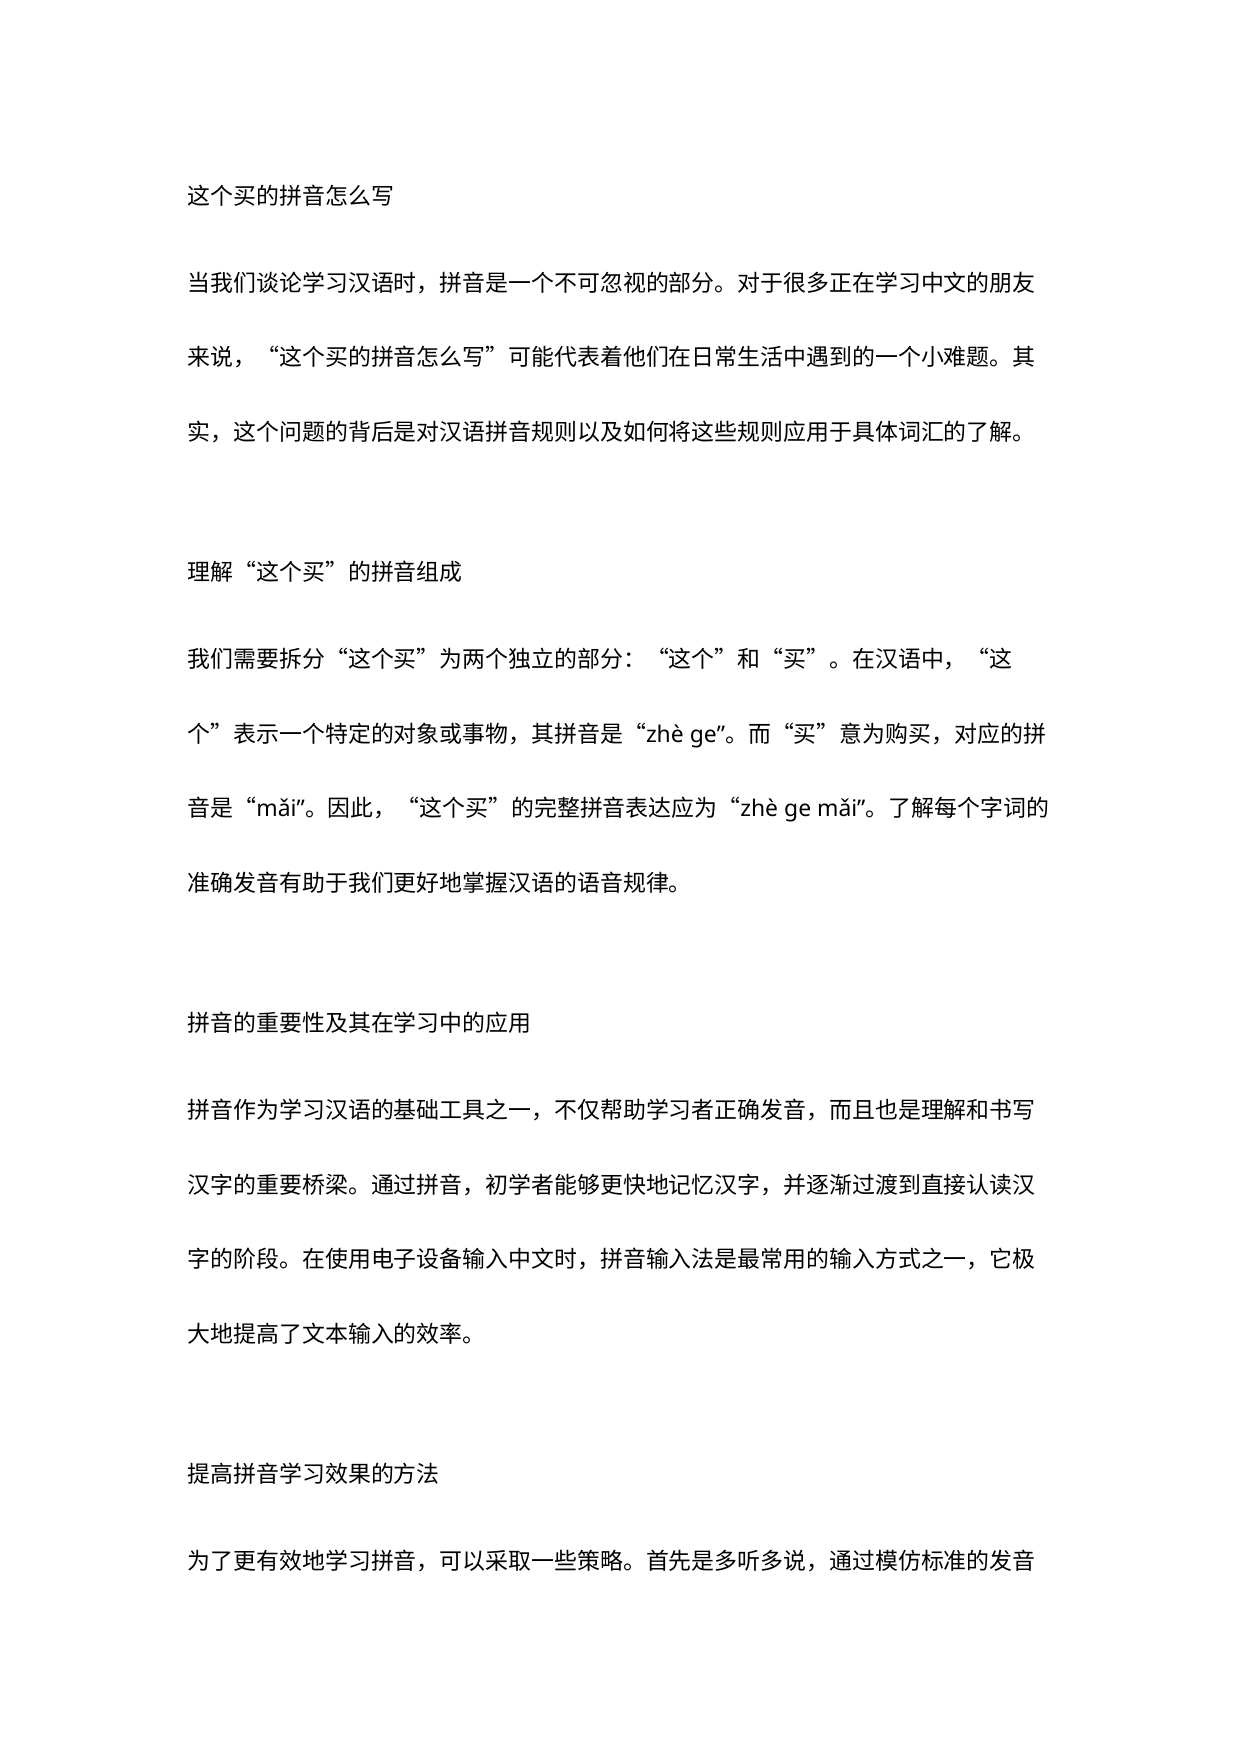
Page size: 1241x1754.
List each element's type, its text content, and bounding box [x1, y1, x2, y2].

text 我们需要拆分“这个买”为两个独立的部分：“这个”和“买”。在汉语中，“这个”表示一个特定的对象或事物，其拼音是“zhè ge”。而“买”意为购买，对应的拼音是“mǎi”。因此，“这个买”的完整拼音表达应为“zhè ge mǎi”。了解每个字词的准确发音有助于我们更好地掌握汉语的语音规律。 [187, 625, 1053, 914]
text 当我们谈论学习汉语时，拼音是一个不可忽视的部分。对于很多正在学习中文的朋友来说，“这个买的拼音怎么写”可能代表着他们在日常生活中遇到的一个小难题。其实，这个问题的背后是对汉语拼音规则以及如何将这些规则应用于具体词汇的了解。 [187, 248, 1053, 463]
text 理解“这个买”的拼音组成 [187, 538, 1053, 603]
text 拼音的重要性及其在学习中的应用 [187, 989, 1053, 1054]
text 拼音作为学习汉语的基础工具之一，不仅帮助学习者正确发音，而且也是理解和书写汉字的重要桥梁。通过拼音，初学者能够更快地记忆汉字，并逐渐过渡到直接认读汉字的阶段。在使用电子设备输入中文时，拼音输入法是最常用的输入方式之一，它极大地提高了文本输入的效率。 [187, 1076, 1053, 1365]
text 提高拼音学习效果的方法 [187, 1440, 1053, 1505]
text 这个买的拼音怎么写 [187, 162, 1053, 227]
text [187, 1527, 1053, 1592]
